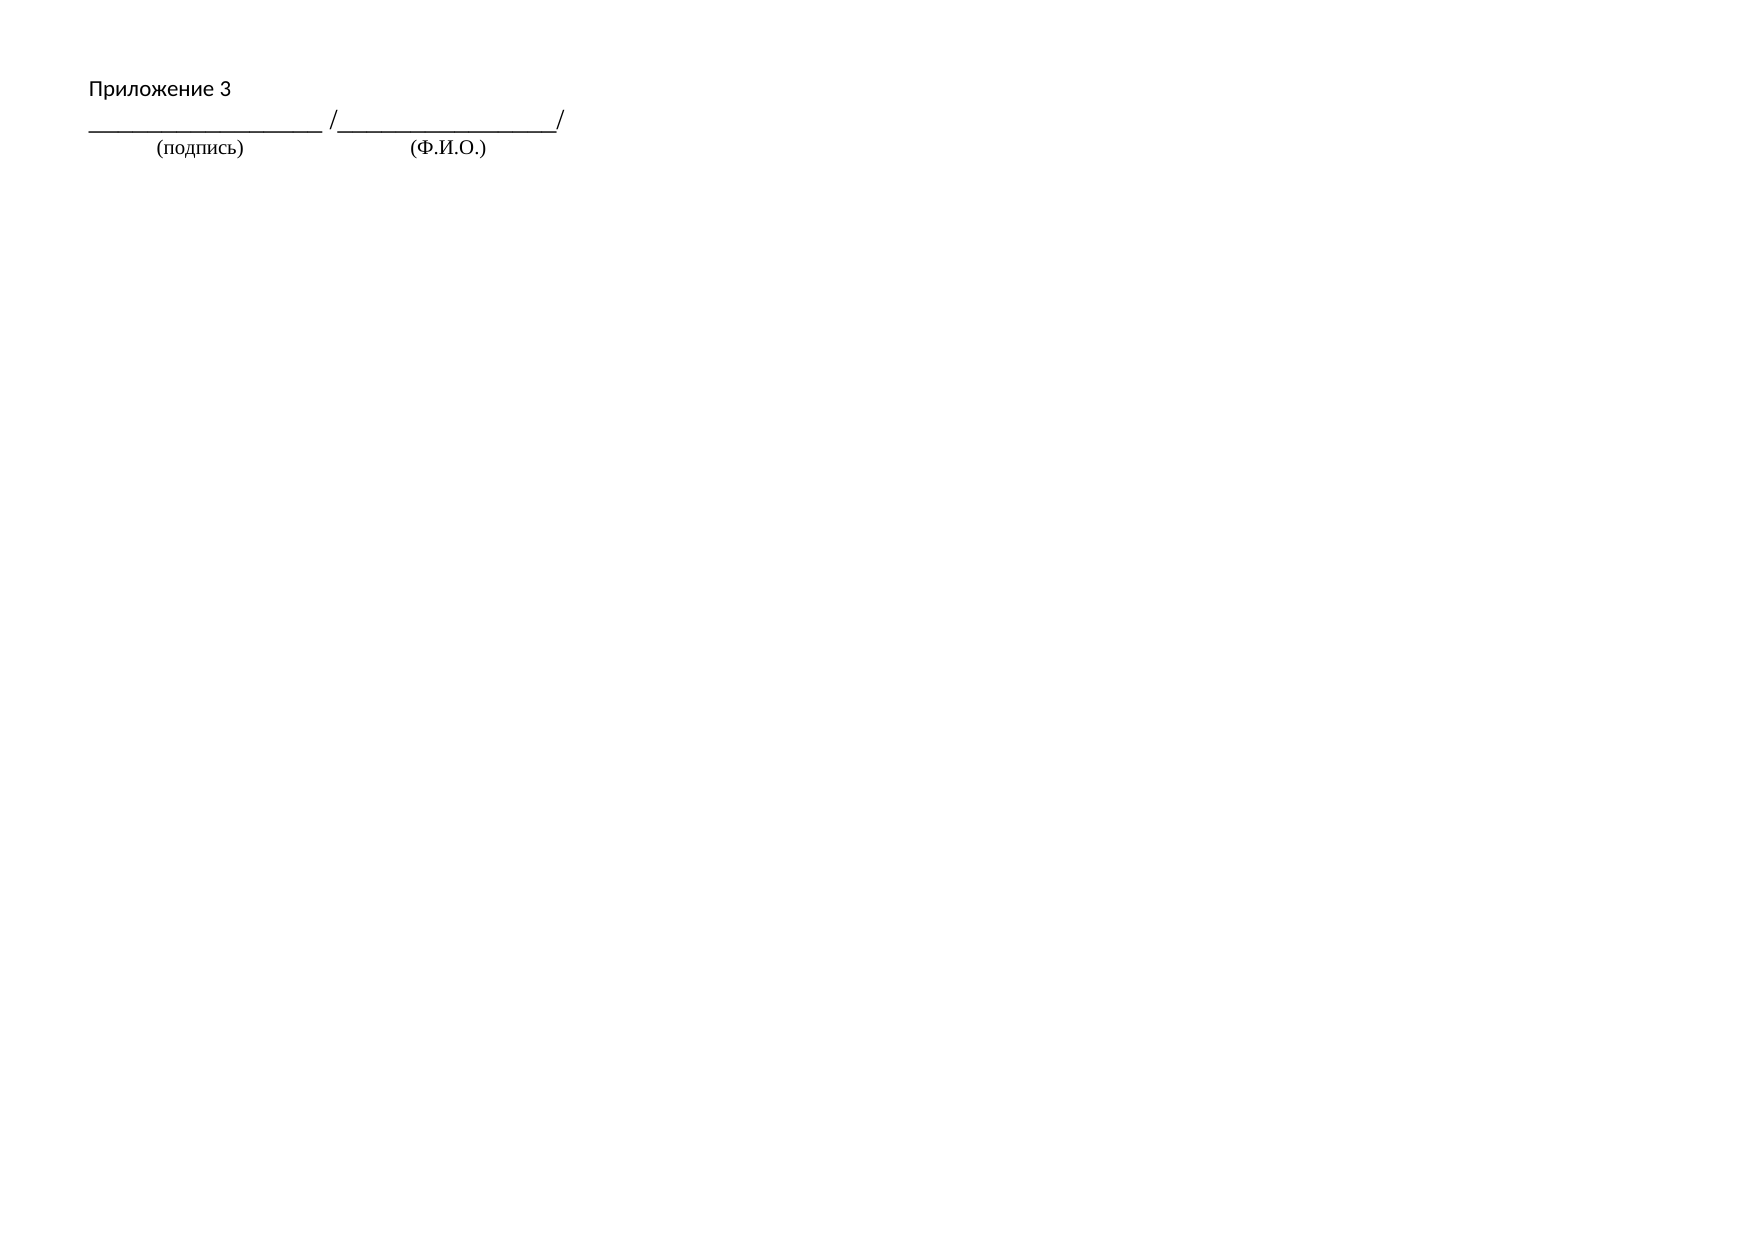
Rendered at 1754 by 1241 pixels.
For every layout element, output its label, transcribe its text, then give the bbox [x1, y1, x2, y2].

text (подпись) (Ф.И.О.) [89, 135, 1665, 159]
text ________________ /_______________/ [89, 102, 1665, 135]
